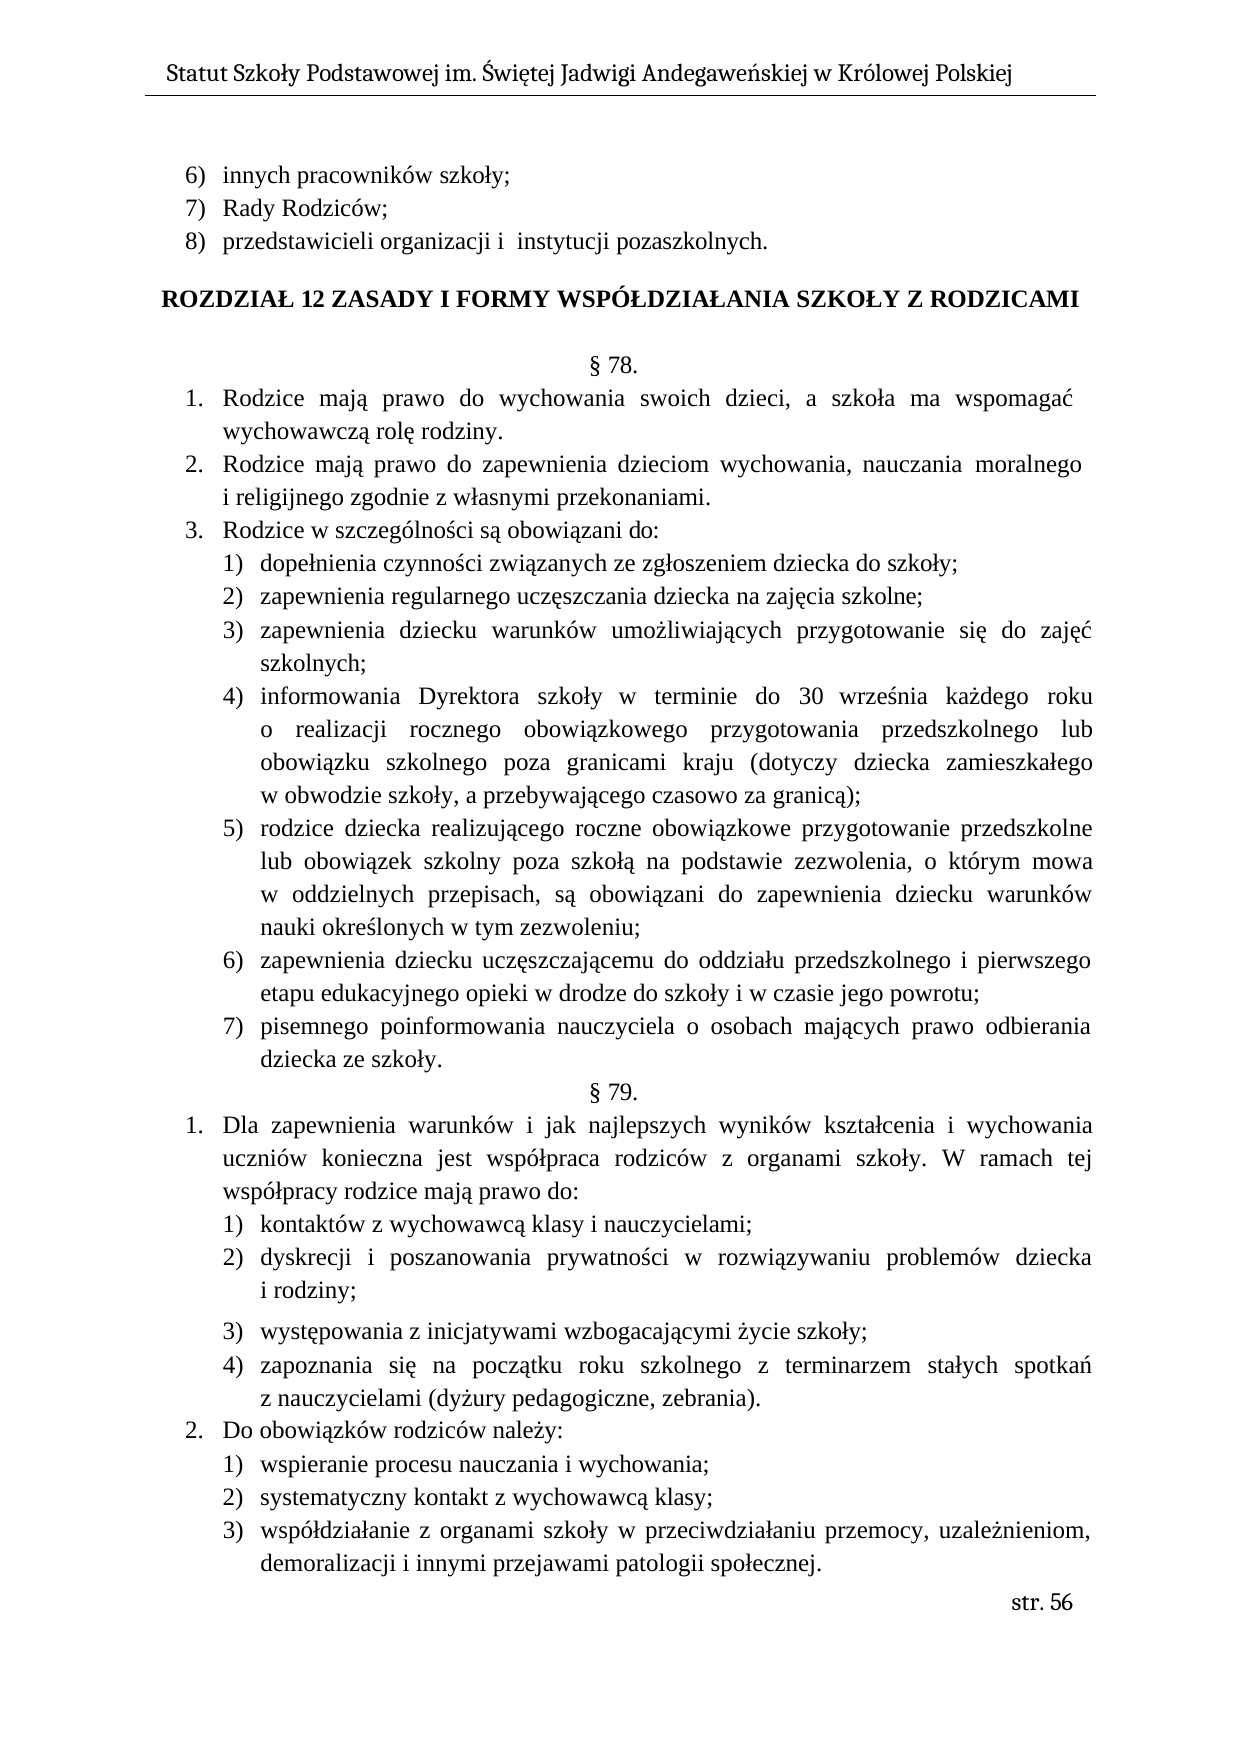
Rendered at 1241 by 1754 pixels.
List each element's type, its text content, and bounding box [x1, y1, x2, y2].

list Rady Rodziców; [185, 193, 1163, 222]
text § 78. [589, 350, 1163, 379]
list Rodzice mają prawo do wychowania swoich dzieci, a szkoła ma wspomagać wychowawczą rolę rodziny. [185, 383, 1092, 445]
list Dla zapewnienia warunków i jak najlepszych wyników kształcenia i wychowania uczniów konieczna jest współpraca rodziców z organami szkoły. W ramach tej współpracy rodzice mają prawo do: [185, 1110, 1093, 1205]
list współdziałanie z organami szkoły w przeciwdziałaniu przemocy, uzależnieniom, demoralizacji i innymi przejawami patologii społecznej. [223, 1515, 1092, 1577]
list systematyczny kontakt z wychowawcą klasy; [222, 1482, 1163, 1511]
list Do obowiązków rodziców należy: [185, 1416, 1163, 1444]
list przedstawicieli organizacji i instytucji pozaszkolnych. [185, 226, 1163, 255]
list Rodzice mają prawo do zapewnienia dzieciom wychowania, nauczania moralnego i religijnego zgodnie z własnymi przekonaniami. [185, 449, 1093, 511]
list zapewnienia regularnego uczęszczania dziecka na zajęcia szkolne; [222, 581, 1163, 610]
list informowania Dyrektora szkoły w terminie do 30 września każdego roku o realizacji rocznego obowiązkowego przygotowania przedszkolnego lub obowiązku szkolnego poza granicami kraju (dotyczy dziecka zamieszkałego w obwodzie szkoły, a przebywającego czasowo za granicą); [223, 681, 1093, 809]
list Rodzice w szczególności są obowiązani do: [185, 516, 1163, 544]
subtitle ROZDZIAŁ 12 ZASADY I FORMY WSPÓŁDZIAŁANIA SZKOŁY Z RODZICAMI [104, 284, 1136, 313]
list występowania z inicjatywami wzbogacającymi życie szkoły; [222, 1316, 1163, 1345]
list zapewnienia dziecku warunków umożliwiających przygotowanie się do zajęć szkolnych; [223, 615, 1092, 677]
list pisemnego poinformowania nauczyciela o osobach mających prawo odbierania dziecka ze szkoły. [223, 1011, 1092, 1073]
list zapewnienia dziecku uczęszczającemu do oddziału przedszkolnego i pierwszego etapu edukacyjnego opieki w drodze do szkoły i w czasie jego powrotu; [223, 945, 1092, 1007]
list wspieranie procesu nauczania i wychowania; [222, 1449, 1163, 1477]
list innych pracowników szkoły; [185, 160, 1163, 189]
list kontaktów z wychowawcą klasy i nauczycielami; [222, 1209, 1163, 1238]
list rodzice dziecka realizującego roczne obowiązkowe przygotowanie przedszkolne lub obowiązek szkolny poza szkołą na podstawie zezwolenia, o którym mowa w oddzielnych przepisach, są obowiązani do zapewnienia dziecku warunków nauki określonych w tym zezwoleniu; [223, 813, 1093, 941]
list dyskrecji i poszanowania prywatności w rozwiązywaniu problemów dziecka i rodziny; [223, 1242, 1092, 1304]
list zapoznania się na początku roku szkolnego z terminarzem stałych spotkań z nauczycielami (dyżury pedagogiczne, zebrania). [223, 1350, 1092, 1412]
list dopełnienia czynności związanych ze zgłoszeniem dziecka do szkoły; [222, 548, 1163, 577]
text § 79. [589, 1077, 1163, 1106]
